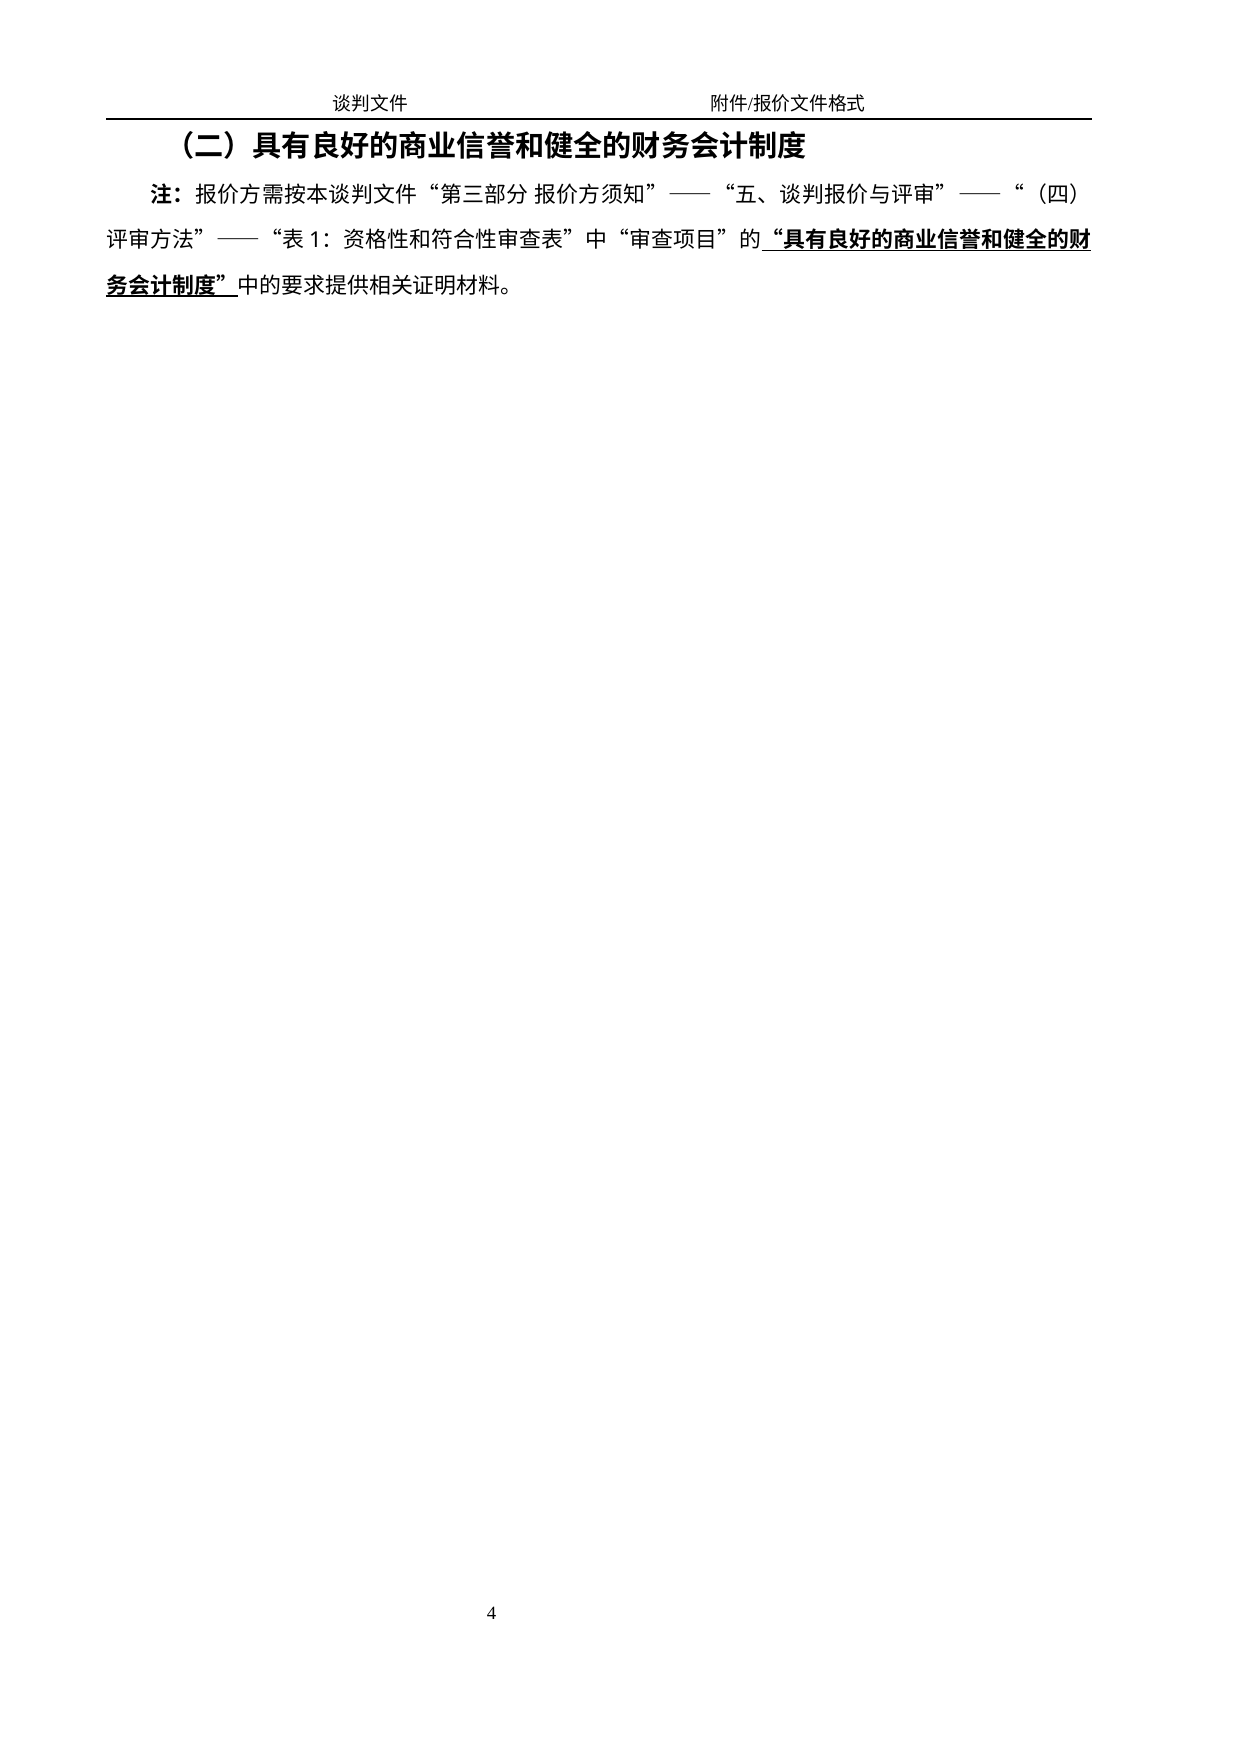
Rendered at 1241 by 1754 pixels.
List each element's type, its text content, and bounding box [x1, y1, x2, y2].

subtitle （二）具有良好的商业信誉和健全的财务会计制度 [106, 120, 1092, 165]
text 注：报价方需按本谈判文件“第三部分 报价方须知”——“五、谈判报价与评审”——“（四）评审方法”——“表1：资格性和符合性审查表”中“审查项目”的“具有良好的商业信誉和健全的财务会计制度”中的要求提供相关证明材料。 [106, 165, 1092, 303]
